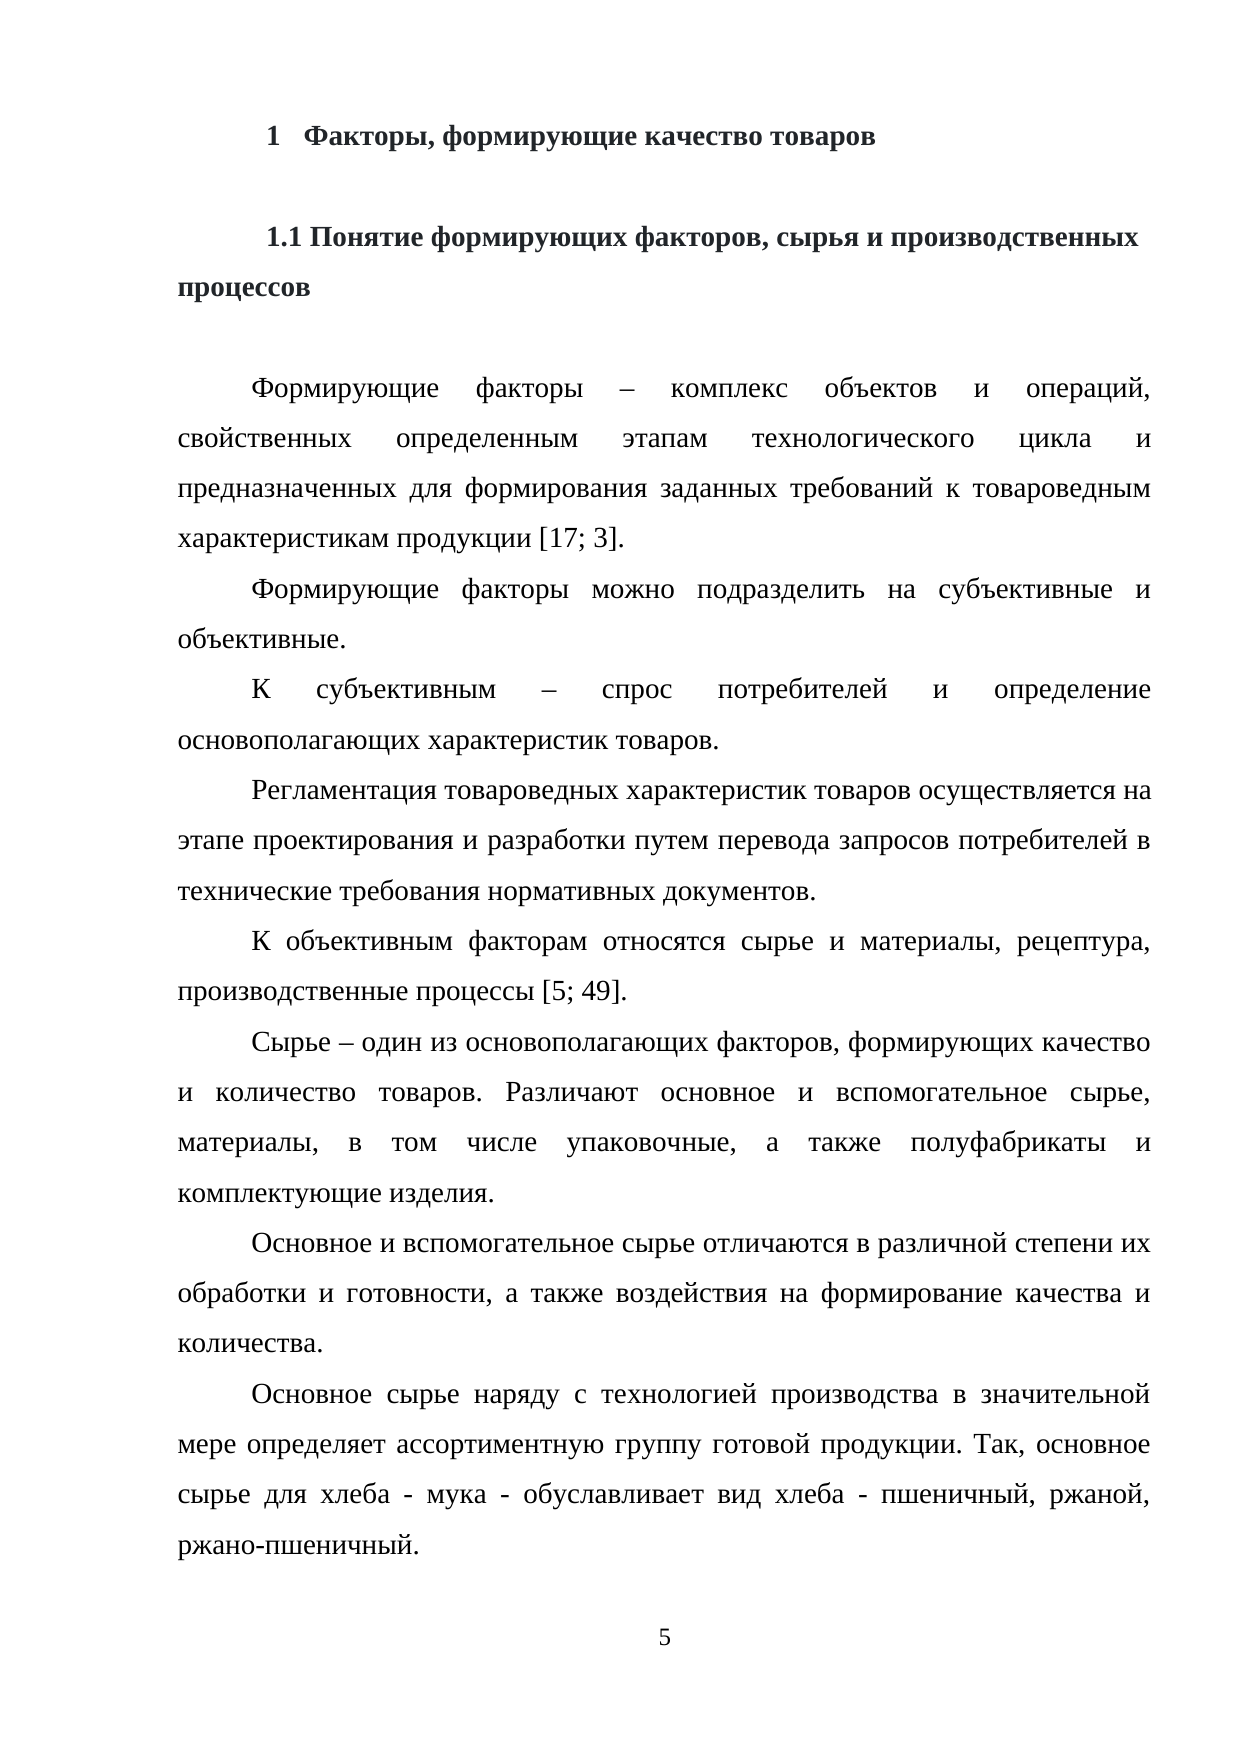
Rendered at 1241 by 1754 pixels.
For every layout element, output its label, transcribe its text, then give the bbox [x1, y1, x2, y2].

text Сырье – один из основополагающих факторов, формирующих качество и количество товаров. Различают основное и вспомогательное сырье, материалы, в том числе упаковочные, а также полуфабрикаты и комплектующие изделия. [177, 1024, 1152, 1208]
text Формирующие факторы можно подразделить на субъективные и объективные. [177, 571, 1152, 655]
text К субъективным – спрос потребителей и определение основополагающих характеристик товаров. [177, 672, 1152, 755]
text Основное и вспомогательное сырье отличаются в различной степени их обработки и готовности, а также воздействия на формирование качества и количества. [177, 1225, 1152, 1359]
text Формирующие факторы – комплекс объектов и операций, свойственных определенным этапам технологического цикла и предназначенных для формирования заданных требований к товароведным характеристикам продукции [17; 3]. [177, 370, 1152, 554]
text Основное сырье наряду с технологией производства в значительной мере определяет ассортиментную группу готовой продукции. Так, основное сырье для хлеба - мука - обуславливает вид хлеба - пшеничный, ржаной, ржано-пшеничный. [177, 1376, 1152, 1560]
text 1.1 Понятие формирующих факторов, сырья и производственных процессов [177, 219, 1152, 303]
list Факторы, формирующие качество товаров [266, 118, 1152, 152]
text Регламентация товароведных характеристик товаров осущест­вляется на этапе проектирования и разработки путем перевода запросов потребителей в технические требования нормативных документов. [177, 772, 1152, 906]
text К объективным факторам относятся сырье и материалы, рецептура, производственные процессы [5; 49]. [177, 923, 1152, 1007]
